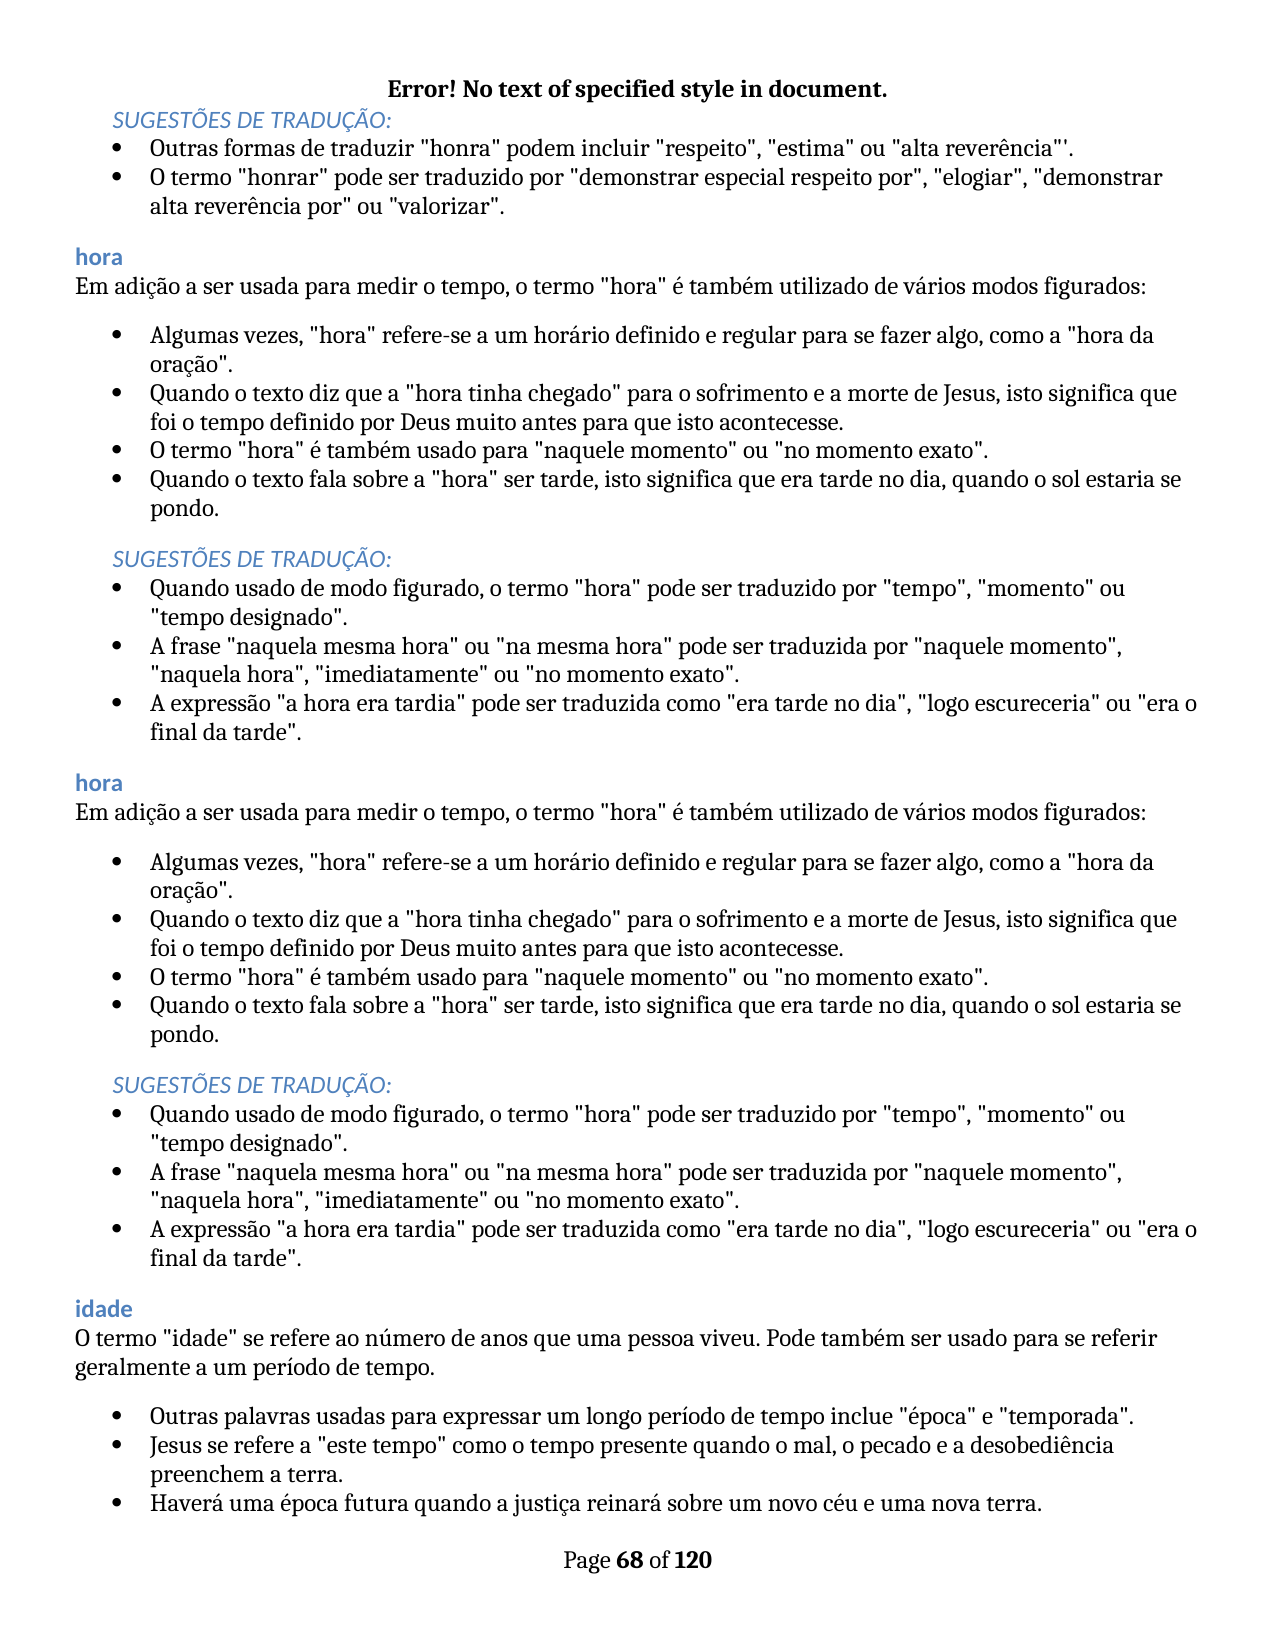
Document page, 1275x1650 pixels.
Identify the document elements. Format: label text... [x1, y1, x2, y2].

list Quando o texto fala sobre a "hora" ser tarde, isto significa que era tarde no dia, quando o sol estaria se pondo. [112, 991, 1200, 1049]
list Haverá uma época futura quando a justiça reinará sobre um novo céu e uma nova terra. [112, 1488, 1200, 1517]
subtitle SUGESTÕES DE TRADUÇÃO: [75, 1069, 1200, 1100]
subtitle SUGESTÕES DE TRADUÇÃO: [75, 104, 1200, 134]
list O termo "hora" é também usado para "naquele momento" ou "no momento exato". [112, 436, 1200, 465]
text Em adição a ser usada para medir o tempo, o termo "hora" é também utilizado de vários modos figurados: [75, 272, 1200, 301]
list Quando o texto diz que a "hora tinha chegado" para o sofrimento e a morte de Jesus, isto significa que foi o tempo definido por Deus muito antes para que isto acontecesse. [112, 379, 1200, 436]
list O termo "honrar" pode ser traduzido por "demonstrar especial respeito por", "elogiar", "demonstrar alta reverência por" ou "valorizar". [112, 163, 1200, 221]
text O termo "idade" se refere ao número de anos que uma pessoa viveu. Pode também ser usado para se referir geralmente a um período de tempo. [75, 1324, 1200, 1381]
list Quando o texto diz que a "hora tinha chegado" para o sofrimento e a morte de Jesus, isto significa que foi o tempo definido por Deus muito antes para que isto acontecesse. [112, 905, 1200, 962]
list Algumas vezes, "hora" refere-se a um horário definido e regular para se fazer algo, como a "hora da oração". [112, 321, 1200, 379]
list A frase "naquela mesma hora" ou "na mesma hora" pode ser traduzida por "naquele momento", "naquela hora", "imediatamente" ou "no momento exato". [112, 632, 1200, 689]
subtitle SUGESTÕES DE TRADUÇÃO: [75, 543, 1200, 574]
list O termo "hora" é também usado para "naquele momento" ou "no momento exato". [112, 962, 1200, 991]
list A frase "naquela mesma hora" ou "na mesma hora" pode ser traduzida por "naquele momento", "naquela hora", "imediatamente" ou "no momento exato". [112, 1158, 1200, 1215]
list Outras palavras usadas para expressar um longo período de tempo inclue "época" e "temporada". [112, 1402, 1200, 1431]
list A expressão "a hora era tardia" pode ser traduzida como "era tarde no dia", "logo escureceria" ou "era o final da tarde". [112, 689, 1200, 747]
text Em adição a ser usada para medir o tempo, o termo "hora" é também utilizado de vários modos figurados: [75, 798, 1200, 827]
list Quando usado de modo figurado, o termo "hora" pode ser traduzido por "tempo", "momento" ou "tempo designado". [112, 574, 1200, 632]
list Algumas vezes, "hora" refere-se a um horário definido e regular para se fazer algo, como a "hora da oração". [112, 847, 1200, 905]
subtitle hora [75, 767, 1200, 798]
list Outras formas de traduzir "honra" podem incluir "respeito", "estima" ou "alta reverência"'. [112, 134, 1200, 163]
subtitle idade [75, 1293, 1200, 1324]
list Quando o texto fala sobre a "hora" ser tarde, isto significa que era tarde no dia, quando o sol estaria se pondo. [112, 465, 1200, 523]
list Jesus se refere a "este tempo" como o tempo presente quando o mal, o pecado e a desobediência preenchem a terra. [112, 1431, 1200, 1488]
list Quando usado de modo figurado, o termo "hora" pode ser traduzido por "tempo", "momento" ou "tempo designado". [112, 1100, 1200, 1158]
list A expressão "a hora era tardia" pode ser traduzida como "era tarde no dia", "logo escureceria" ou "era o final da tarde". [112, 1215, 1200, 1273]
subtitle hora [75, 241, 1200, 272]
